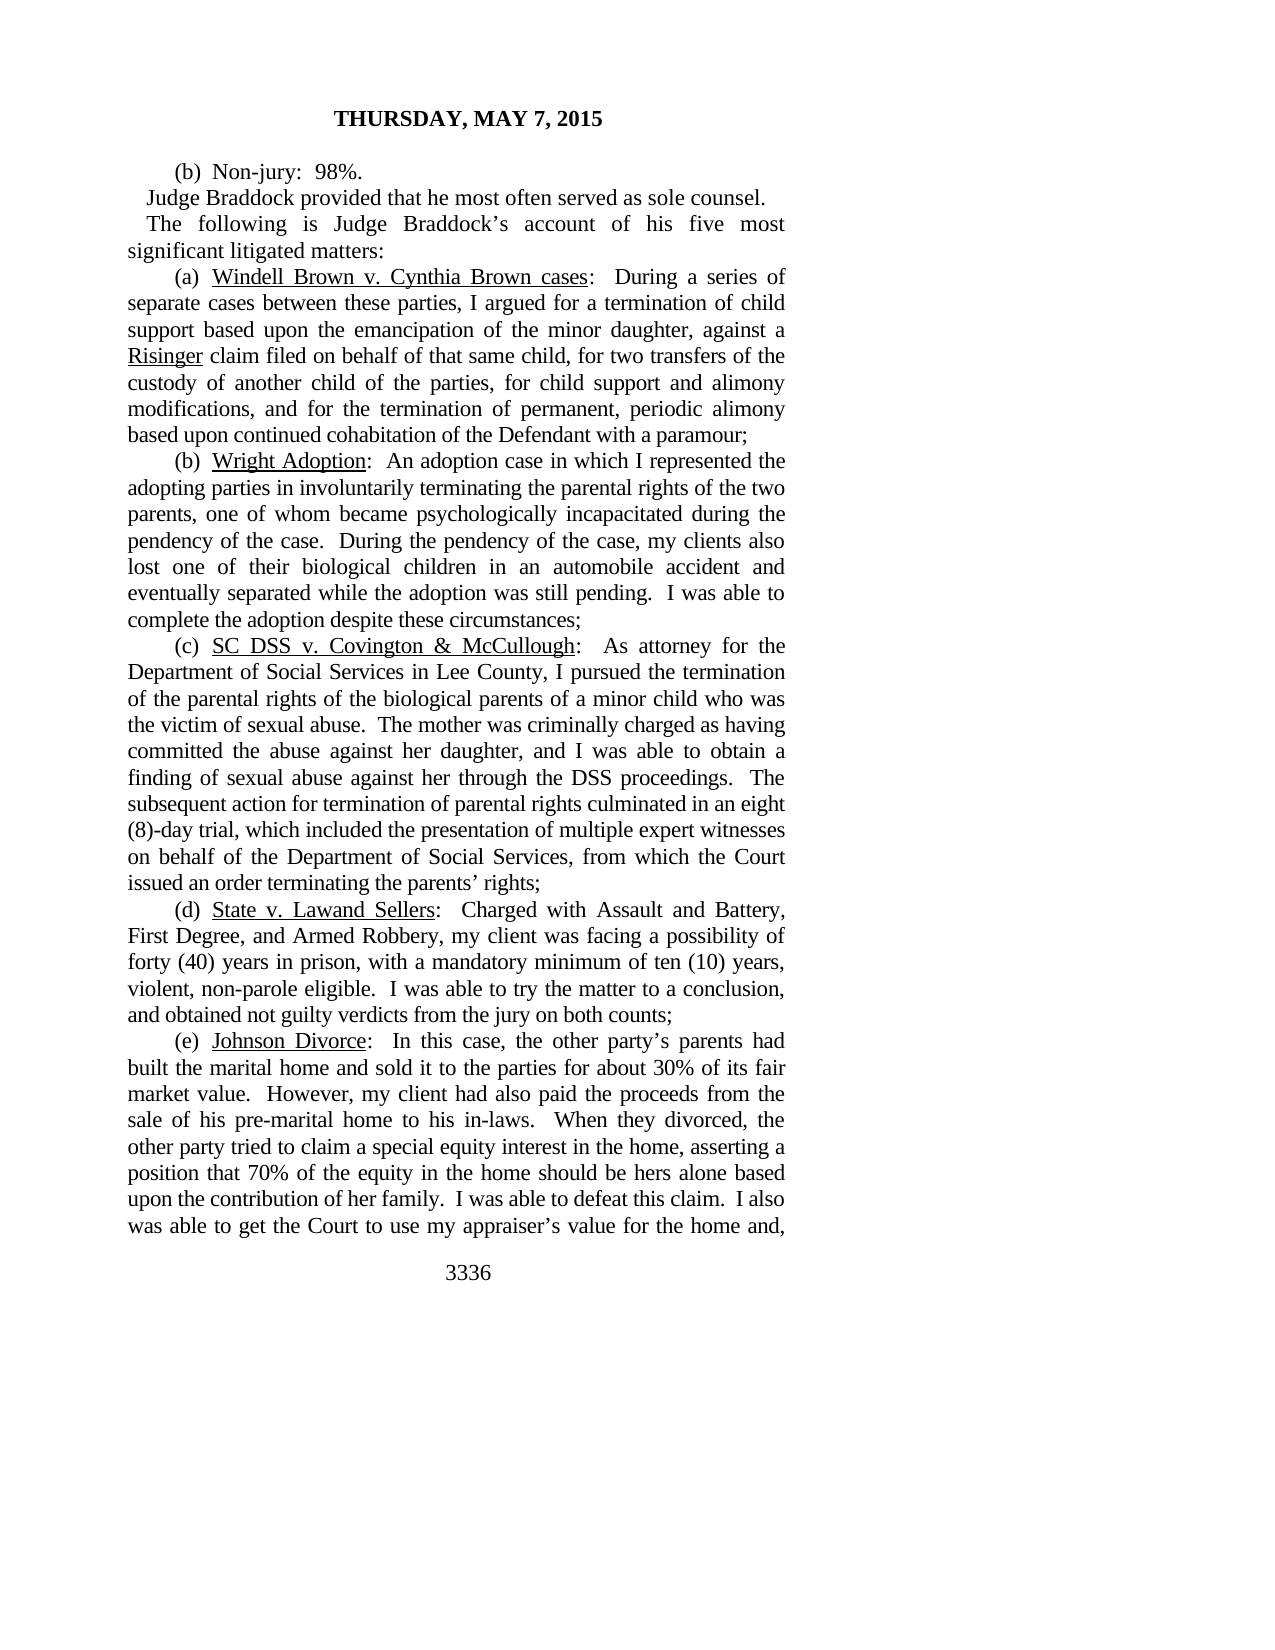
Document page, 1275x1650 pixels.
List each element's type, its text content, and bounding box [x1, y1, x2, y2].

text Judge Braddock provided that he most often served as sole counsel. [127, 184, 786, 210]
text (a) Windell Brown v. Cynthia Brown cases: During a series of separate cases between these parties, I argued for a termination of child support based upon the emancipation of the minor daughter, against a Risinger claim filed on behalf of that same child, for two transfers of the custody of another child of the parties, for child support and alimony modifications, and for the termination of permanent, periodic alimony based upon continued cohabitation of the Defendant with a paramour; [127, 263, 786, 448]
text (b) Non-jury: 98%. [127, 158, 786, 184]
text (d) State v. Lawand Sellers: Charged with Assault and Battery, First Degree, and Armed Robbery, my client was facing a possibility of forty (40) years in prison, with a mandatory minimum of ten (10) years, violent, non-parole eligible. I was able to try the matter to a conclusion, and obtained not guilty verdicts from the jury on both counts; [127, 896, 786, 1027]
text (b) Wright Adoption: An adoption case in which I represented the adopting parties in involuntarily terminating the parental rights of the two parents, one of whom became psychologically incapacitated during the pendency of the case. During the pendency of the case, my clients also lost one of their biological children in an automobile accident and eventually separated while the adoption was still pending. I was able to complete the adoption despite these circumstances; [127, 448, 786, 632]
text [127, 1027, 786, 1238]
text (c) SC DSS v. Covington & McCullough: As attorney for the Department of Social Services in Lee County, I pursued the termination of the parental rights of the biological parents of a minor child who was the victim of sexual abuse. The mother was criminally charged as having committed the abuse against her daughter, and I was able to obtain a finding of sexual abuse against her through the DSS proceedings. The subsequent action for termination of parental rights culminated in an eight (8)-day trial, which included the presentation of multiple expert witnesses on behalf of the Department of Social Services, from which the Court issued an order terminating the parents’ rights; [127, 632, 786, 896]
text The following is Judge Braddock’s account of his five most significant litigated matters: [127, 210, 786, 263]
